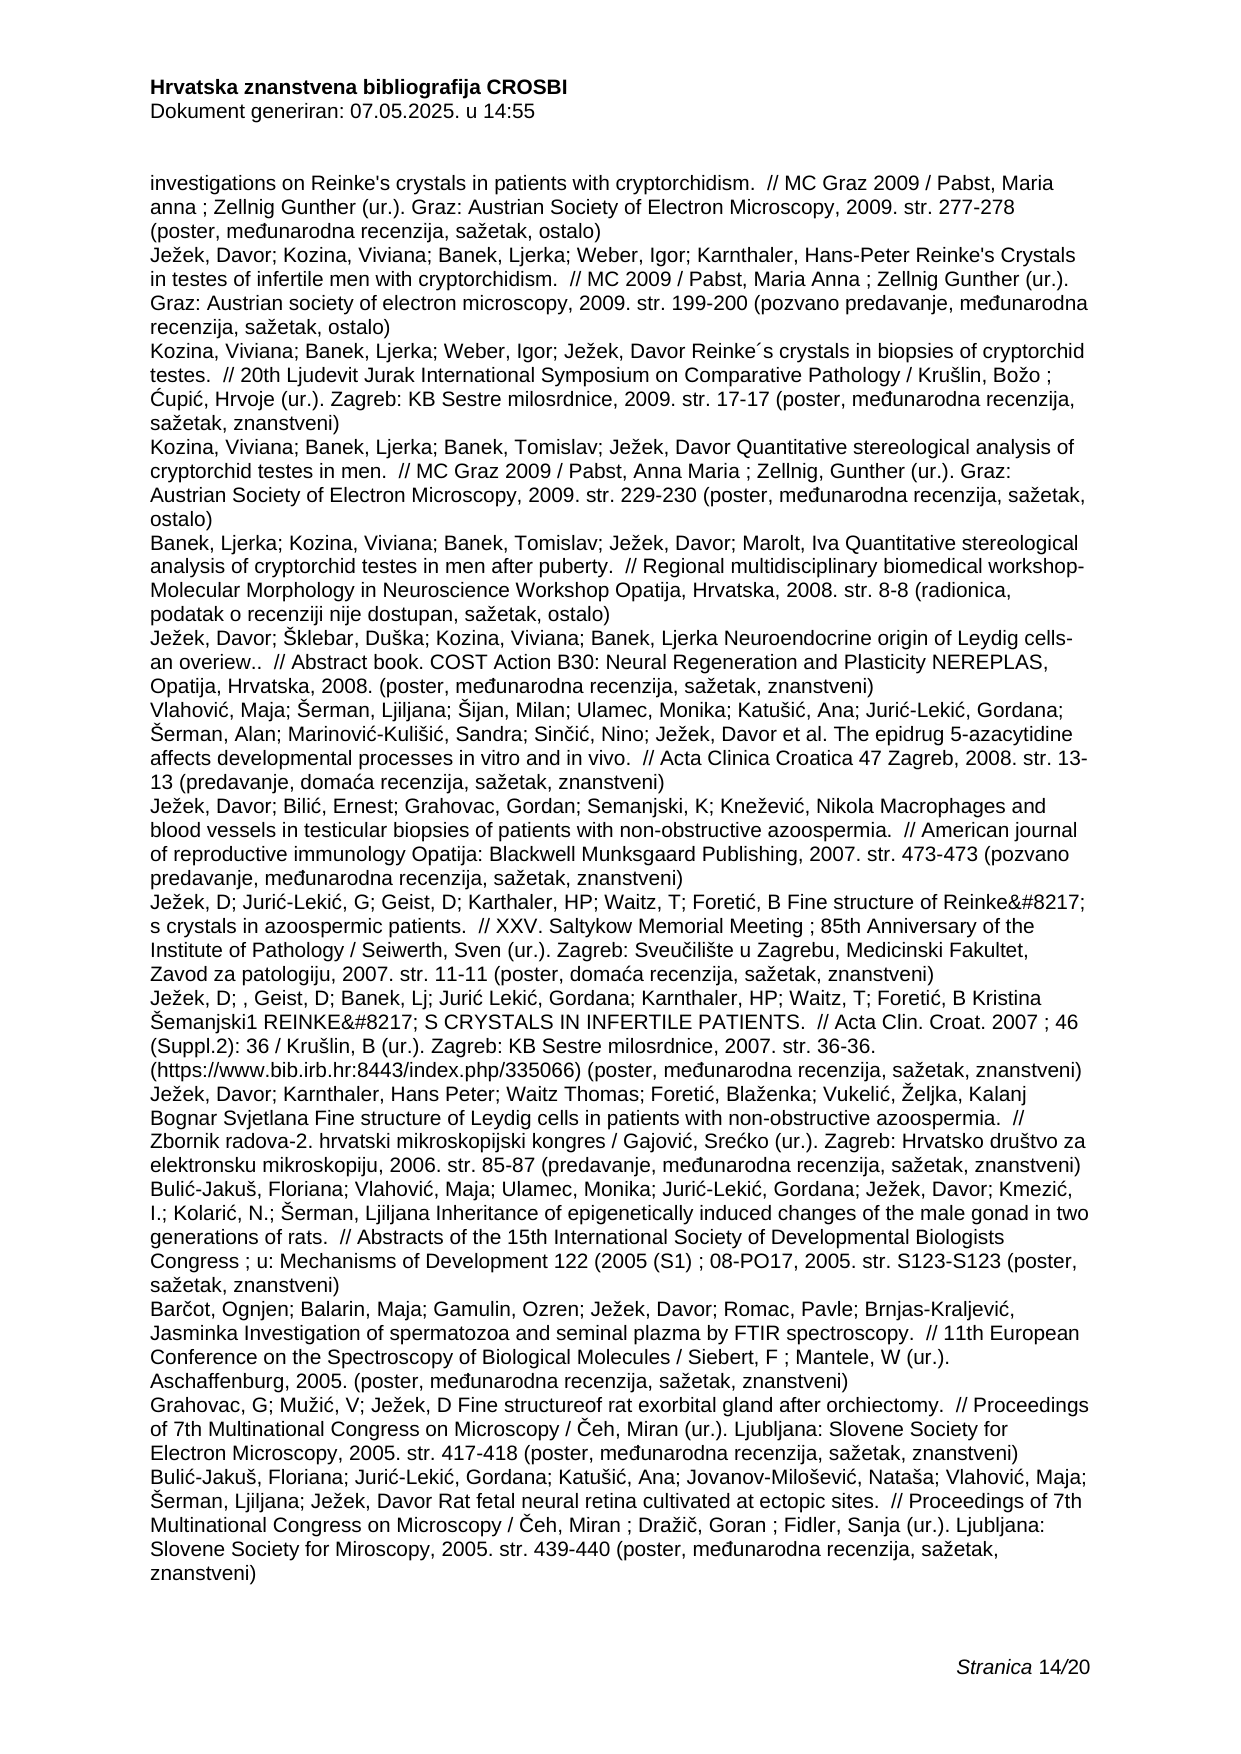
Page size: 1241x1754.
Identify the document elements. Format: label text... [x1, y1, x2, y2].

text Banek, Ljerka; Kozina, Viviana; Banek, Tomislav; Ježek, Davor; Marolt, Iva [150, 530, 1090, 626]
text Bulić-Jakuš, Floriana; Vlahović, Maja; Ulamec, Monika; Jurić-Lekić, Gordana; Ježek, Davor; Kmezić, I.; Kolarić, N.; Šerman, Ljiljana [150, 1177, 1090, 1297]
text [150, 171, 1090, 243]
text Ježek, D; , Geist, D; Banek, Lj; Jurić Lekić, Gordana; Karnthaler, HP; Waitz, T; Foretić, B Kristina Šemanjski1 [150, 986, 1090, 1081]
text Ježek, Davor; Kozina, Viviana; Banek, Ljerka; Weber, Igor; Karnthaler, Hans-Peter [150, 243, 1090, 339]
text Grahovac, G; Mužić, V; Ježek, D [150, 1393, 1090, 1465]
text Kozina, Viviana; Banek, Ljerka; Banek, Tomislav; Ježek, Davor [150, 434, 1090, 530]
text Ježek, Davor; Bilić, Ernest; Grahovac, Gordan; Semanjski, K; Knežević, Nikola [150, 794, 1090, 890]
text Ježek, Davor; Karnthaler, Hans Peter; Waitz Thomas; Foretić, Blaženka; Vukelić, Željka, Kalanj Bognar Svjetlana [150, 1081, 1090, 1177]
text Ježek, Davor; Šklebar, Duška; Kozina, Viviana; Banek, Ljerka [150, 626, 1090, 698]
text Ježek, D; Jurić-Lekić, G; Geist, D; Karthaler, HP; Waitz, T; Foretić, B [150, 890, 1090, 986]
text Bulić-Jakuš, Floriana; Jurić-Lekić, Gordana; Katušić, Ana; Jovanov-Milošević, Nataša; Vlahović, Maja; Šerman, Ljiljana; Ježek, Davor [150, 1465, 1090, 1584]
text Kozina, Viviana; Banek, Ljerka; Weber, Igor; Ježek, Davor [150, 339, 1090, 434]
text Vlahović, Maja; Šerman, Ljiljana; Šijan, Milan; Ulamec, Monika; Katušić, Ana; Jurić-Lekić, Gordana; Šerman, Alan; Marinović-Kulišić, Sandra; Sinčić, Nino; Ježek, Davor et al. [150, 698, 1090, 794]
text Barčot, Ognjen; Balarin, Maja; Gamulin, Ozren; Ježek, Davor; Romac, Pavle; Brnjas-Kraljević, Jasminka [150, 1297, 1090, 1393]
